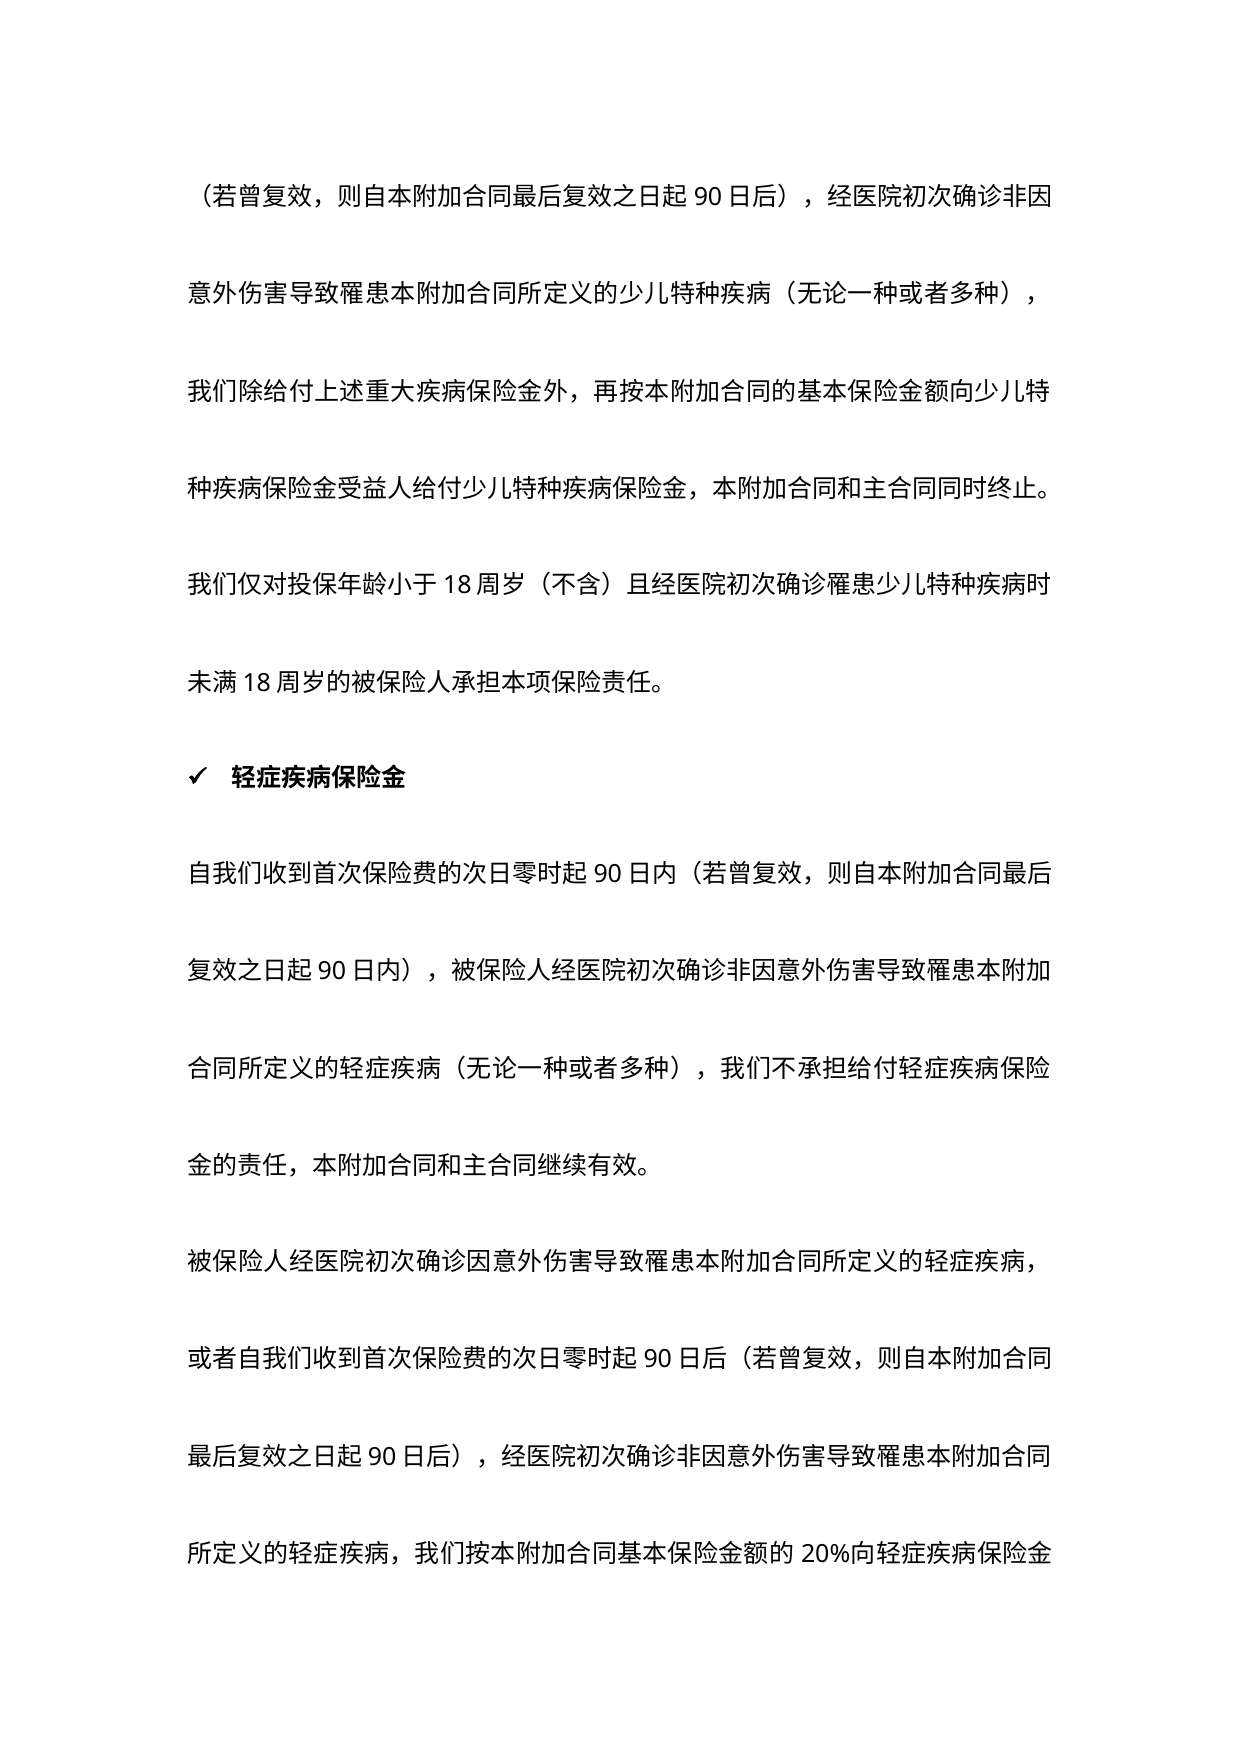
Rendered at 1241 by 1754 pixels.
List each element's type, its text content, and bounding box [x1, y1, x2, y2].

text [187, 1227, 1053, 1584]
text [187, 162, 1053, 519]
text 我们仅对投保年龄小于18周岁（不含）且经医院初次确诊罹患少儿特种疾病时未满18周岁的被保险人承担本项保险责任。 [187, 550, 1053, 713]
list 轻症疾病保险金 [187, 743, 1053, 808]
text 自我们收到首次保险费的次日零时起90日内（若曾复效，则自本附加合同最后复效之日起90日内），被保险人经医院初次确诊非因意外伤害导致罹患本附加合同所定义的轻症疾病（无论一种或者多种），我们不承担给付轻症疾病保险金的责任，本附加合同和主合同继续有效。 [187, 839, 1053, 1196]
